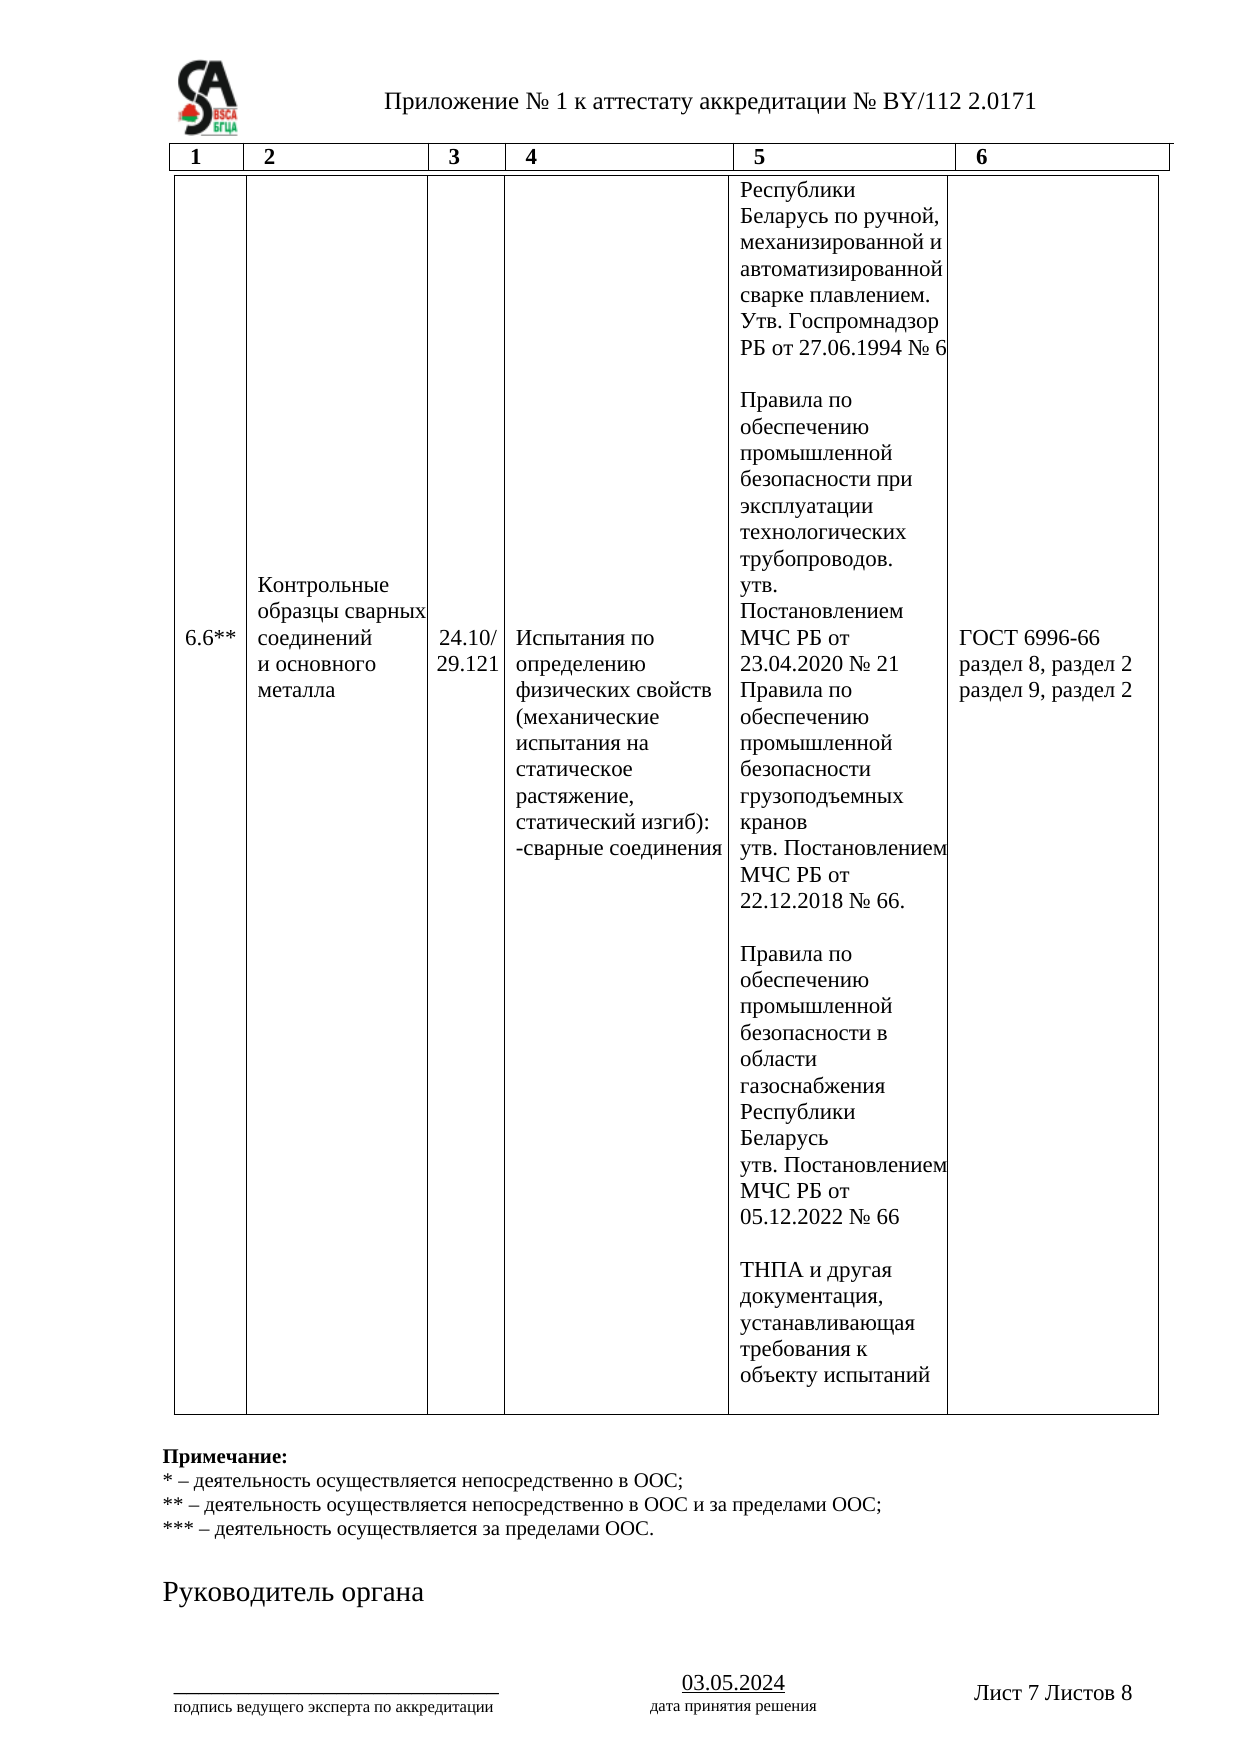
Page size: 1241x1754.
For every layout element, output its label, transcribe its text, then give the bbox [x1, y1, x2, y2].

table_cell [948, 176, 1158, 1414]
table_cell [428, 176, 504, 1414]
picture [177, 59, 239, 136]
text * – деятельность осуществляется непосредственно в ООС; ** – деятельность осуществляется непосредственно в ООС и за пределами ООС; *** – деятельность осуществляется за пределами ООС. [162, 1468, 1181, 1540]
text Примечание: [162, 1444, 1181, 1468]
text Руководитель органа [162, 1574, 1181, 1607]
table_cell 6.6** 6.6** [175, 176, 246, 1414]
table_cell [505, 176, 728, 1414]
